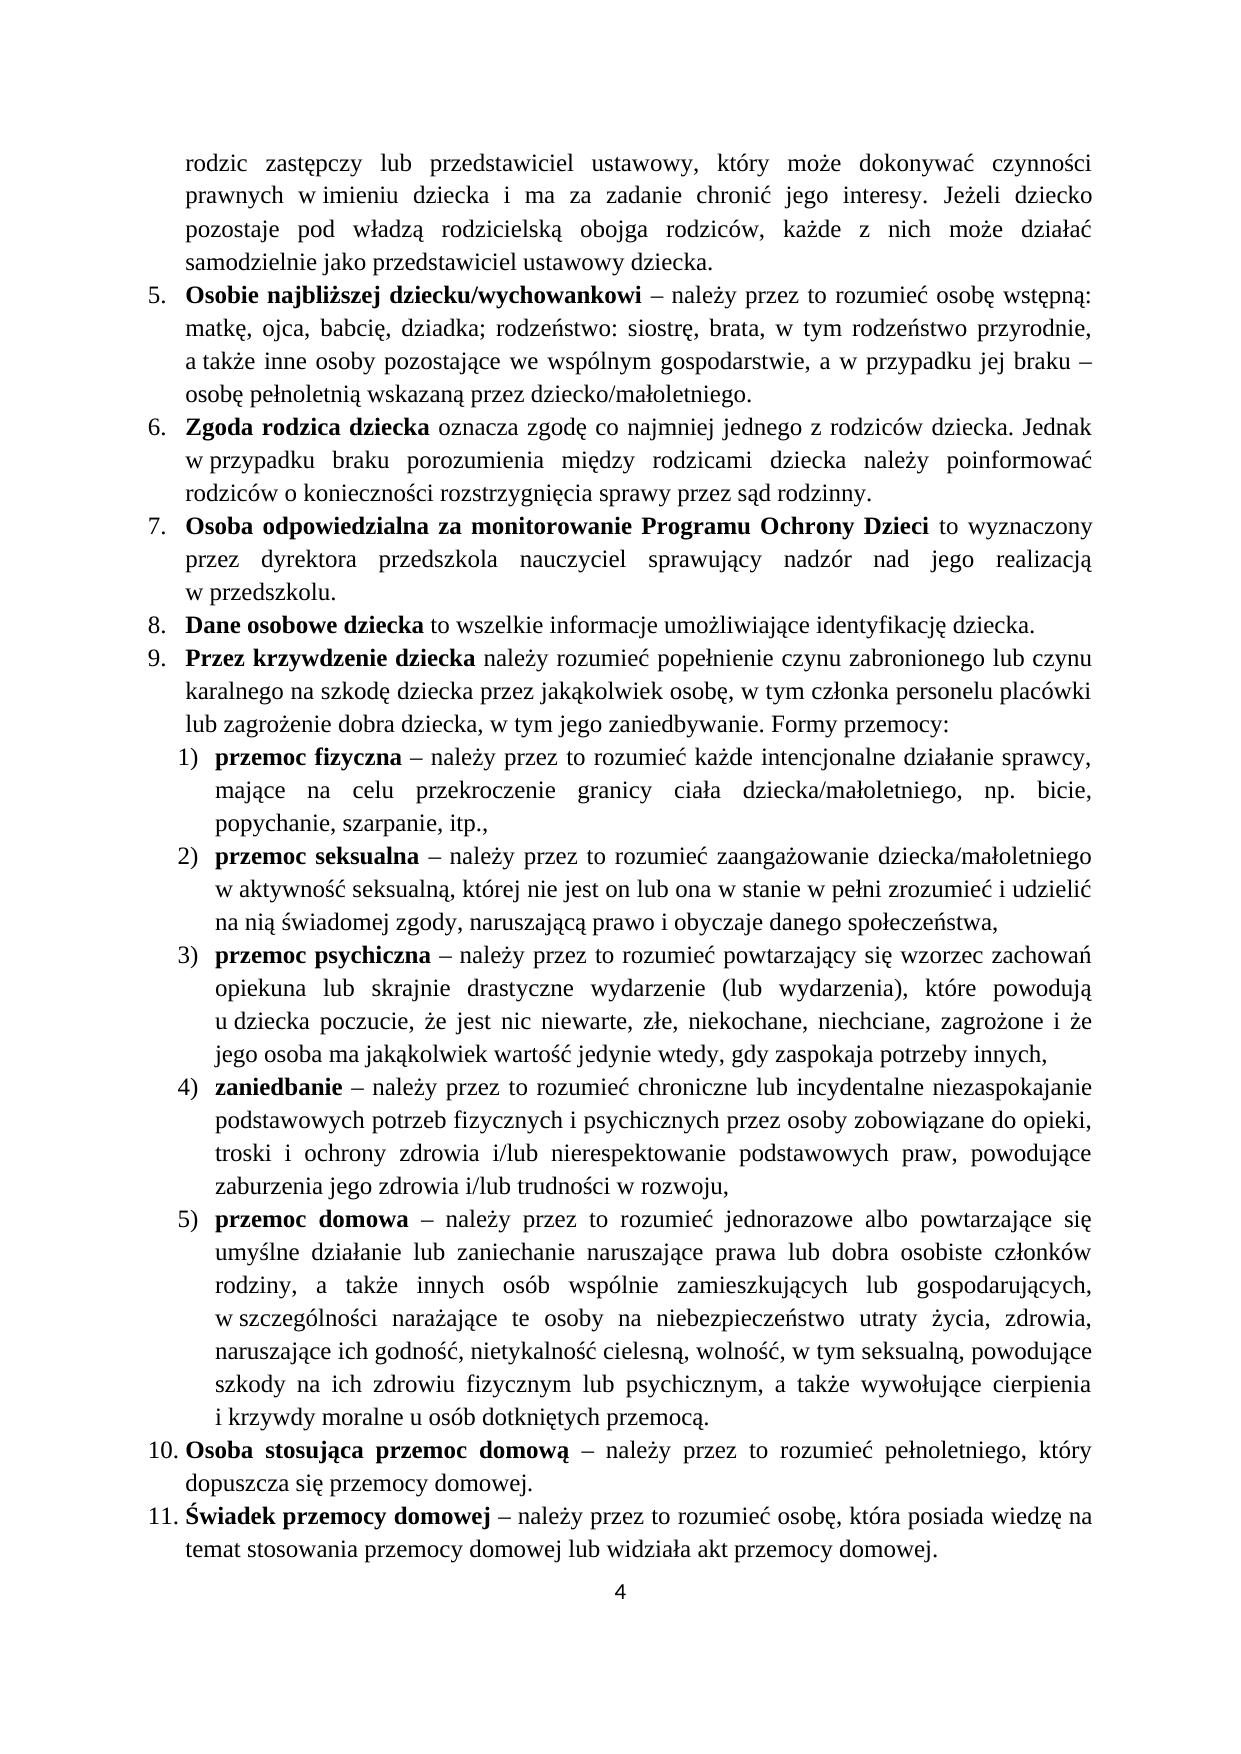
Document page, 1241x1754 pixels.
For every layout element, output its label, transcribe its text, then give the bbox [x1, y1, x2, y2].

list przemoc seksualna – należy przez to rozumieć zaangażowanie dziecka/małoletniego w aktywność seksualną, której nie jest on lub ona w stanie w pełni zrozumieć i udzielić na nią świadomej zgody, naruszającą prawo i obyczaje danego społeczeństwa, [177, 841, 1093, 936]
list Przez krzywdzenie dziecka należy rozumieć popełnienie czynu zabronionego lub czynu karalnego na szkodę dziecka przez jakąkolwiek osobę, w tym członka personelu placówki lub zagrożenie dobra dziecka, w tym jego zaniedbywanie. Formy przemocy: [148, 643, 1093, 738]
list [148, 148, 1093, 275]
list Osobie najbliższej dziecku/wychowankowi – należy przez to rozumieć osobę wstępną: matkę, ojca, babcię, dziadka; rodzeństwo: siostrę, brata, w tym rodzeństwo przyrodnie, a także inne osoby pozostające we wspólnym gospodarstwie, a w przypadku jej braku – osobę pełnoletnią wskazaną przez dziecko/małoletniego. [148, 280, 1093, 407]
list Dane osobowe dziecka to wszelkie informacje umożliwiające identyfikację dziecka. [148, 610, 1093, 639]
list Osoba stosująca przemoc domową – należy przez to rozumieć pełnoletniego, który dopuszcza się przemocy domowej. [148, 1435, 1093, 1497]
list przemoc domowa – należy przez to rozumieć jednorazowe albo powtarzające się umyślne działanie lub zaniechanie naruszające prawa lub dobra osobiste członków rodziny, a także innych osób wspólnie zamieszkujących lub gospodarujących, w szczególności narażające te osoby na niebezpieczeństwo utraty życia, zdrowia, naruszające ich godność, nietykalność cielesną, wolność, w tym seksualną, powodujące szkody na ich zdrowiu fizycznym lub psychicznym, a także wywołujące cierpienia i krzywdy moralne u osób dotkniętych przemocą. [177, 1204, 1093, 1431]
list Osoba odpowiedzialna za monitorowanie Programu Ochrony Dzieci to wyznaczony przez dyrektora przedszkola nauczyciel sprawujący nadzór nad jego realizacją w przedszkolu. [148, 511, 1093, 606]
list zaniedbanie – należy przez to rozumieć chroniczne lub incydentalne niezaspokajanie podstawowych potrzeb fizycznych i psychicznych przez osoby zobowiązane do opieki, troski i ochrony zdrowia i/lub nierespektowanie podstawowych praw, powodujące zaburzenia jego zdrowia i/lub trudności w rozwoju, [177, 1072, 1093, 1200]
list Świadek przemocy domowej – należy przez to rozumieć osobę, która posiada wiedzę na temat stosowania przemocy domowej lub widziała akt przemocy domowej. [148, 1501, 1093, 1563]
list przemoc psychiczna – należy przez to rozumieć powtarzający się wzorzec zachowań opiekuna lub skrajnie drastyczne wydarzenie (lub wydarzenia), które powodują u dziecka poczucie, że jest nic niewarte, złe, niekochane, niechciane, zagrożone i że jego osoba ma jakąkolwiek wartość jedynie wtedy, gdy zaspokaja potrzeby innych, [177, 940, 1093, 1068]
list Zgoda rodzica dziecka oznacza zgodę co najmniej jednego z rodziców dziecka. Jednak w przypadku braku porozumienia między rodzicami dziecka należy poinformować rodziców o konieczności rozstrzygnięcia sprawy przez sąd rodzinny. [148, 412, 1093, 507]
list przemoc fizyczna – należy przez to rozumieć każde intencjonalne działanie sprawcy, mające na celu przekroczenie granicy ciała dziecka/małoletniego, np. bicie, popychanie, szarpanie, itp., [177, 742, 1093, 837]
